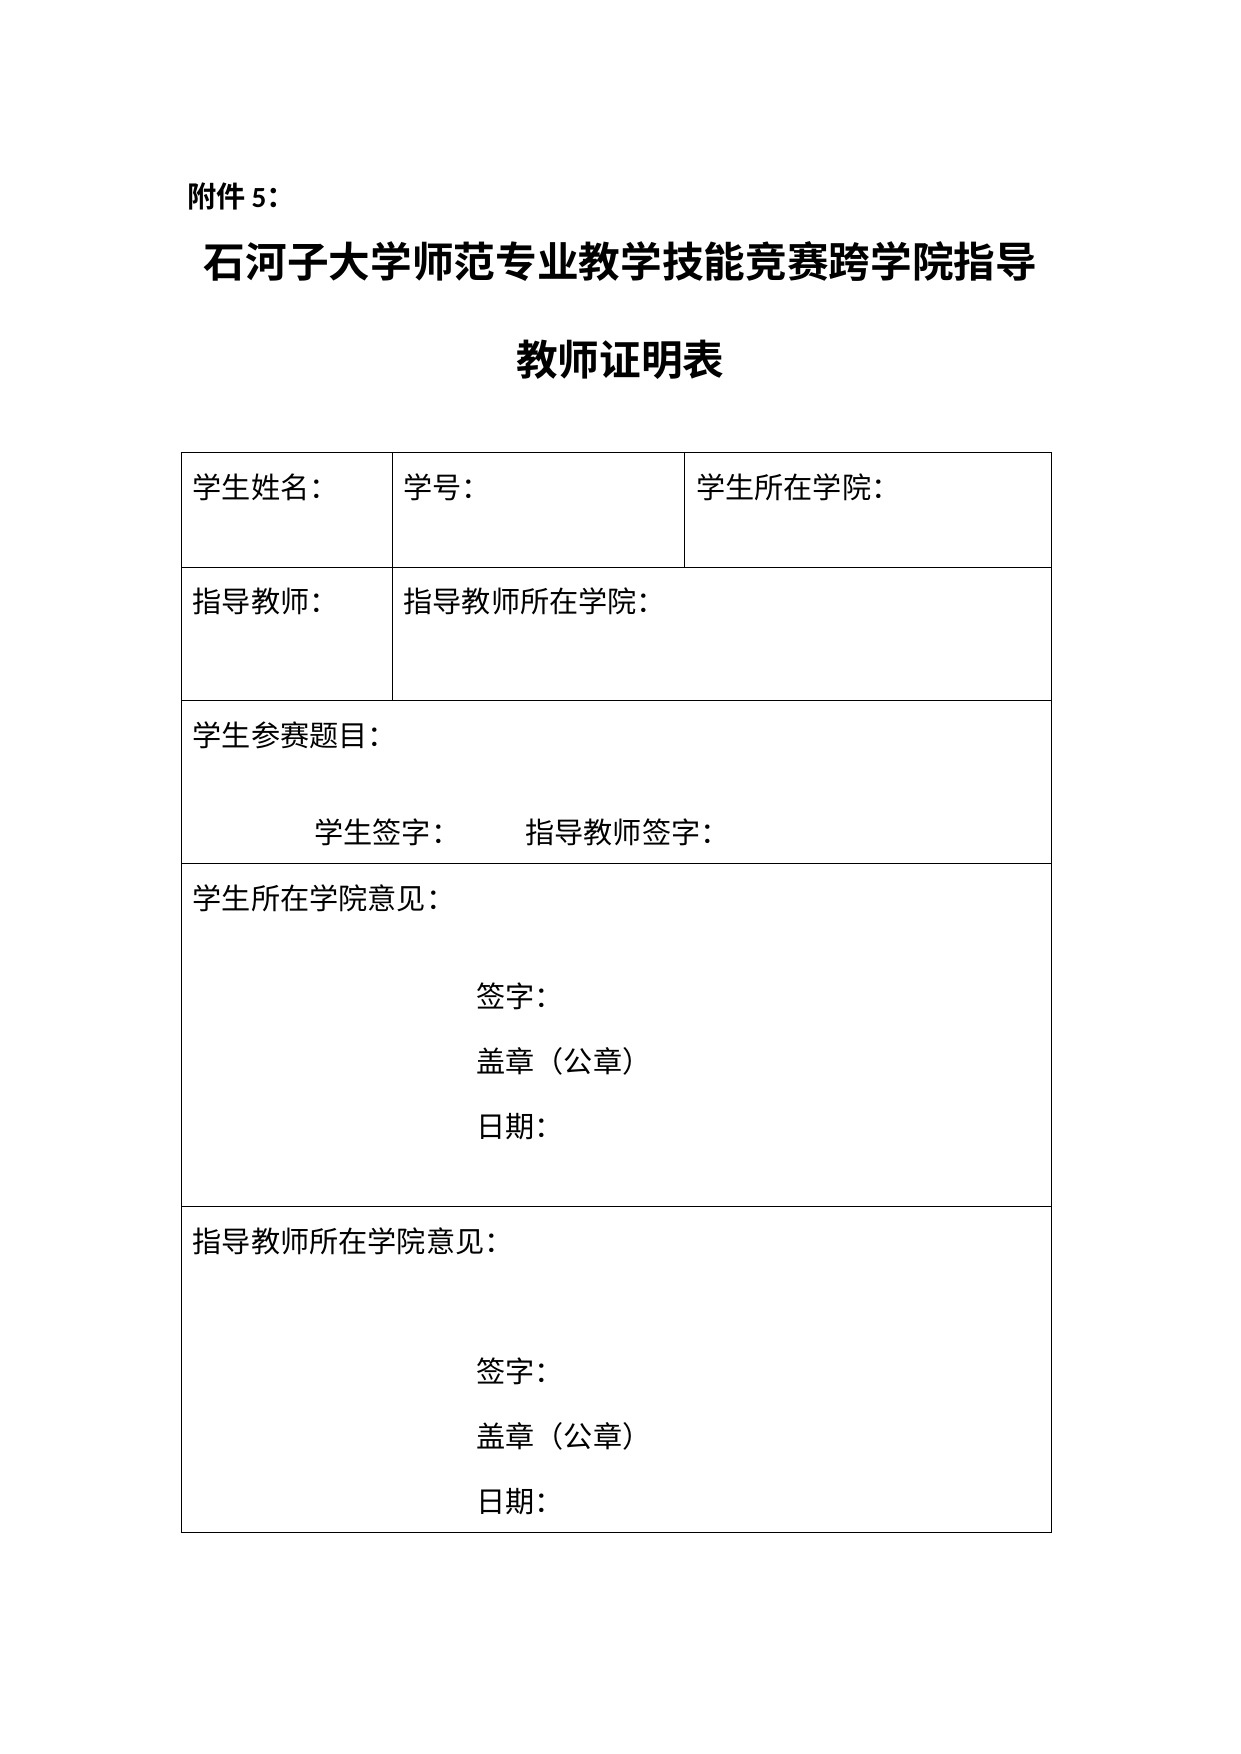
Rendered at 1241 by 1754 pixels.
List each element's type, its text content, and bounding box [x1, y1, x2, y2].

text 附件5： [187, 162, 1053, 227]
table_cell 指导教师所在学院意见： 签字： 盖章（公章） 日期： [182, 1207, 1051, 1532]
text 石河子大学师范专业教学技能竞赛跨学院指导教师证明表 [187, 227, 1053, 389]
table_cell 学生参赛题目： 学生签字： 指导教师签字： [182, 701, 1051, 863]
table_header 学生所在学院： [685, 453, 1051, 567]
table_header 学号： [393, 453, 684, 567]
table_cell 指导教师： [182, 568, 392, 700]
table_cell 指导教师所在学院： [393, 568, 1051, 700]
table_cell 学生所在学院意见： 签字： 盖章（公章） 日期： [182, 864, 1051, 1206]
table_header 学生姓名： [182, 453, 392, 567]
